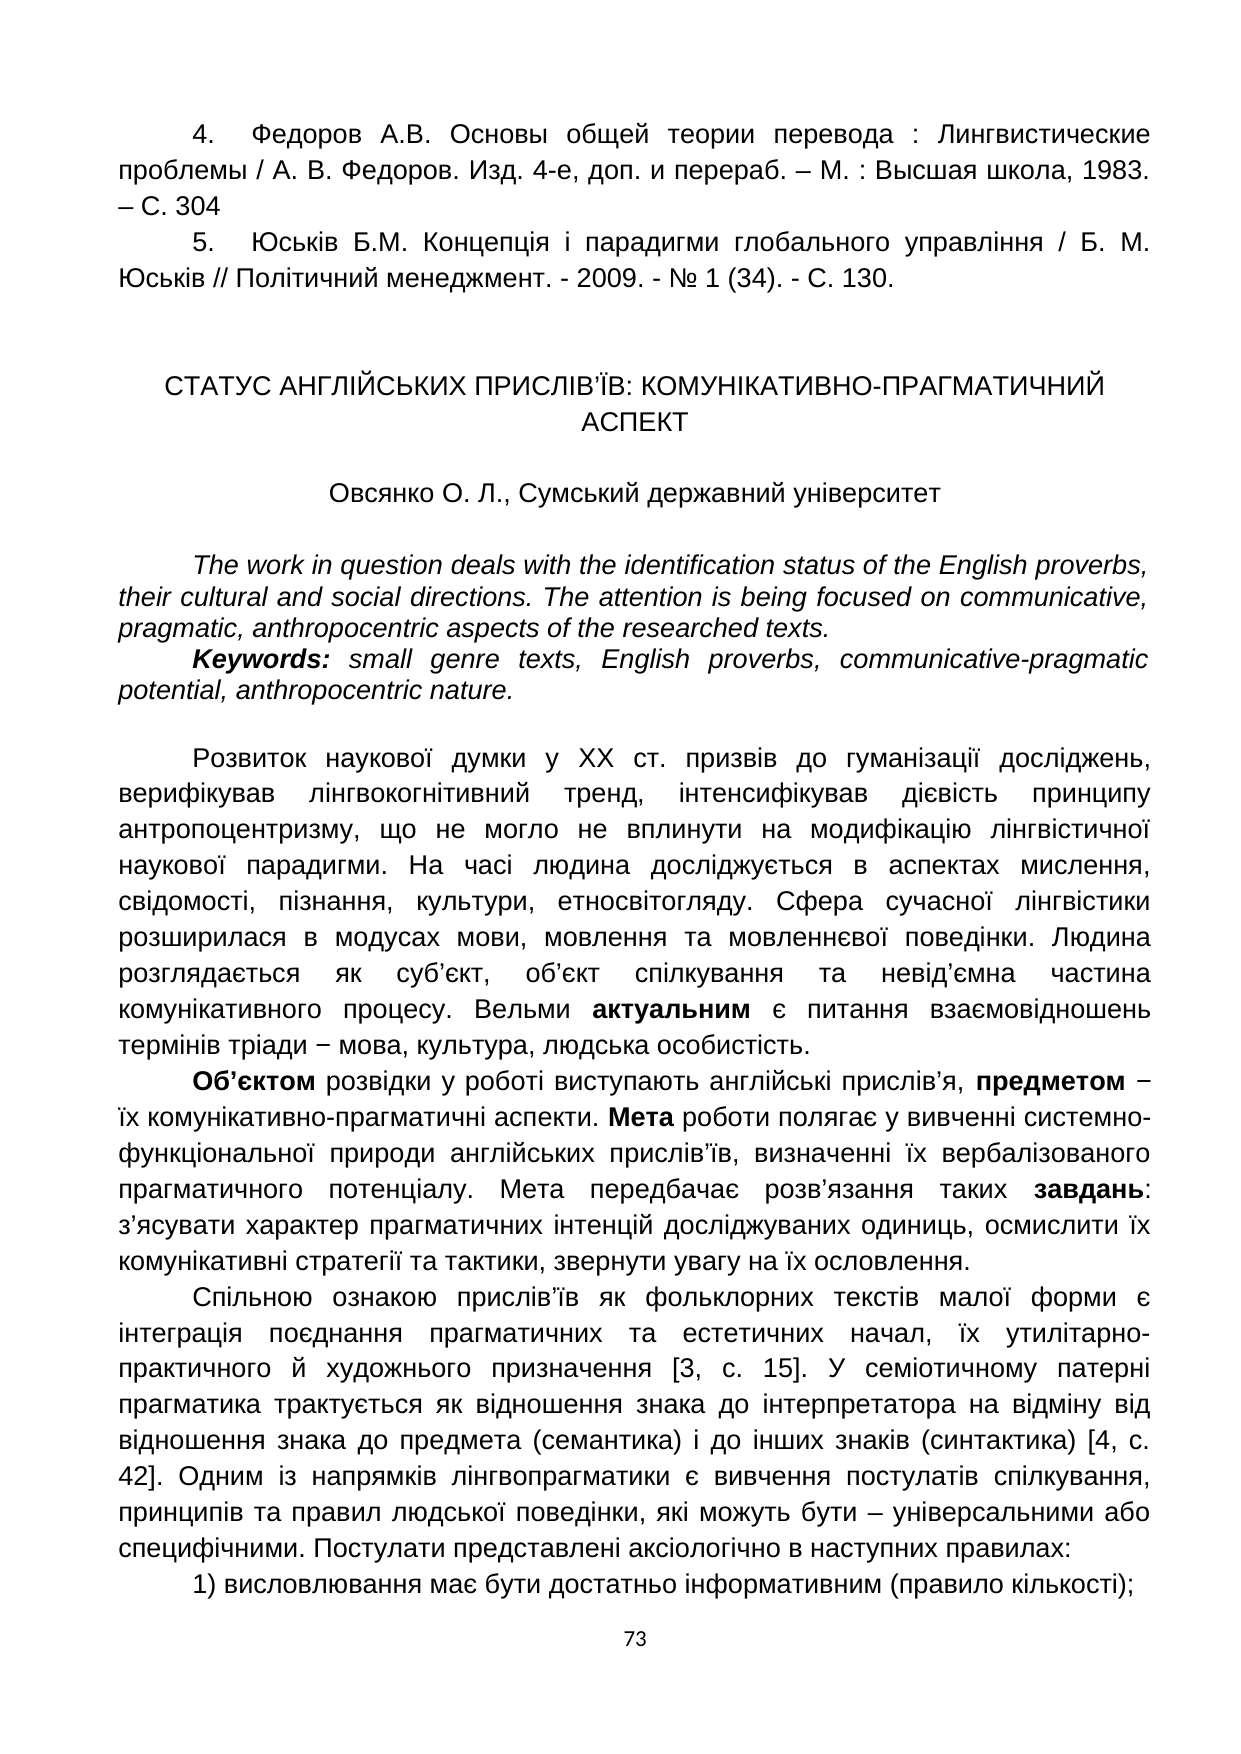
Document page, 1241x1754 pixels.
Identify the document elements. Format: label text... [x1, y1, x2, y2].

text 1) висловлювання має бути достатньо інформативним (правило кількості); [118, 1568, 1152, 1599]
text Розвиток наукової думки у XX ст. призвів до гуманізації досліджень, верифікував лінгвокогнітивний тренд, інтенсифікував дієвість принципу антропоцентризму, що не могло не вплинути на модифікацію лінгвістичної наукової парадигми. На часі людина досліджується в аспектах мислення, свідомості, пізнання, культури, етносвітогляду. Сфера сучасної лінгвістики розширилася в модусах мови, мовлення та мовленнєвої поведінки. Людина розглядається як суб’єкт, об’єкт спілкування та невід’ємна частина комунікативного процесу. Вельми актуальним є питання взаємовідношень термінів тріади − мова, культура, людська особистість. [118, 742, 1152, 1060]
text The work in question deals with the identification status of the English proverbs, their cultural and social directions. The attention is being focused on communicative, pragmatic, anthropocentric aspects of the researched texts. [118, 549, 1152, 643]
text Об’єктом розвідки у роботі виступають англійські прислів’я, предметом − їх комунікативно-прагматичні аспекти. Мета роботи полягає у вивченні системно-функціональної природи англійських прислів’їв, визначенні їх вербалізованого прагматичного потенціалу. Мета передбачає розв’язання таких завдань: з’ясувати характер прагматичних інтенцій досліджуваних одиниць, осмислити їх комунікативні стратегії та тактики, звернути увагу на їх ословлення. [118, 1065, 1152, 1276]
list Юськів Б.М. Концепція і парадигми глобального управління / Б. М. Юськів // Політичний менеджмент. - 2009. - № 1 (34). - С. 130. [118, 226, 1152, 293]
list Федоров А.В. Основы общей теории перевода : Лингвистические проблемы / А. В. Федоров. Изд. 4-е, доп. и перераб. – М. : Высшая школа, 1983. – С. 304 [118, 118, 1152, 221]
text Спільною ознакою прислів’їв як фольклорних текстів малої форми є інтеграція поєднання прагматичних та естетичних начал, їх утилітарно-практичного й художнього призначення [3, с. 15]. У семіотичному патерні прагматика трактується як відношення знака до інтерпретатора на відміну від відношення знака до предмета (семантика) і до інших знаків (синтактика) [4, с. 42]. Одним із напрямків лінгвопрагматики є вивчення постулатів спілкування, принципів та правил людської поведінки, які можуть бути – універсальними або специфічними. Постулати представлені аксіологічно в наступних правилах: [118, 1281, 1152, 1563]
text Keywords: small genre texts, English proverbs, communicative-pragmatic potential, anthropocentric nature. [118, 643, 1152, 706]
subtitle СТАТУС АНГЛІЙСЬКИХ ПРИСЛІВ’ЇВ: КОМУНІКАТИВНО-ПРАГМАТИЧНИЙ АСПЕКТ Овсянко О. Л., Сумський державний університет [118, 370, 1152, 509]
